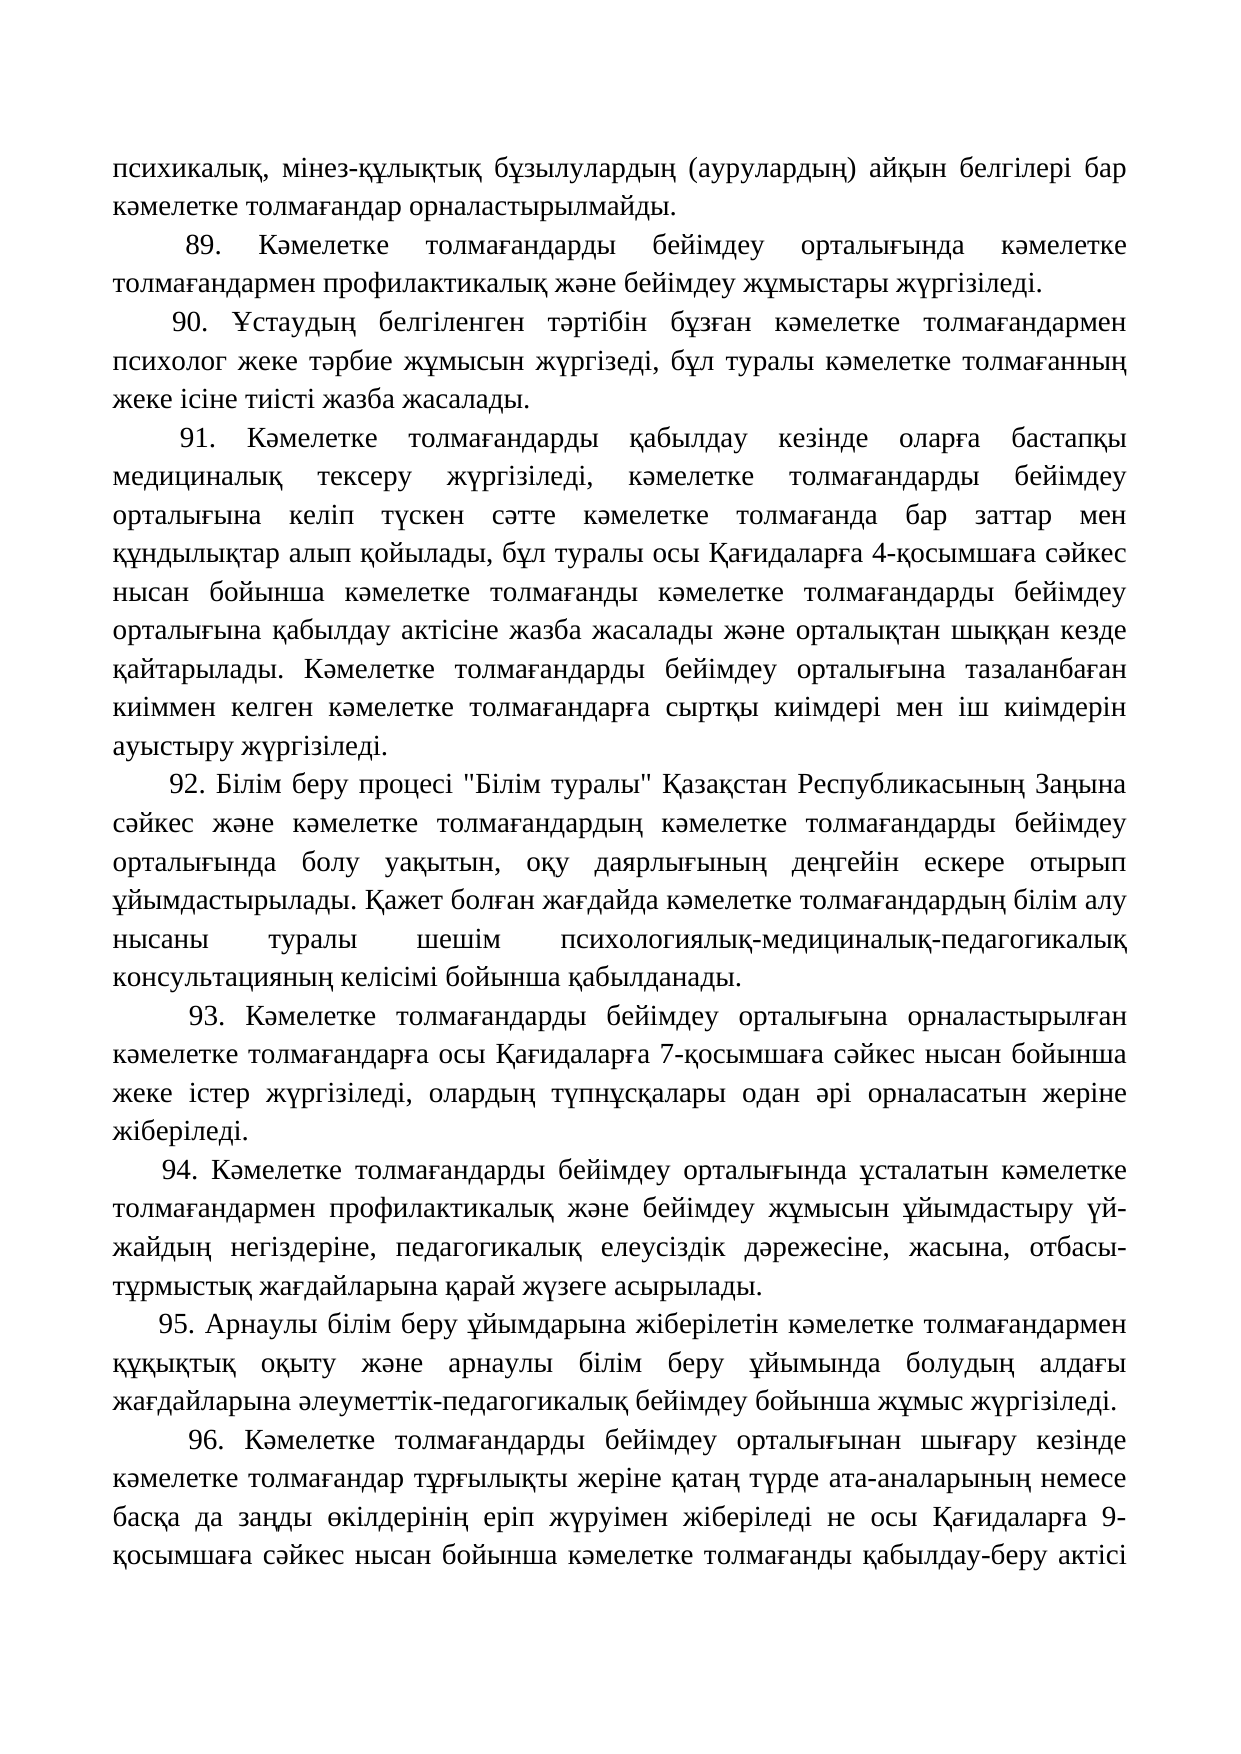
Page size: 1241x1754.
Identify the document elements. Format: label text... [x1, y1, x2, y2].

text 95. Арнаулы білім беру ұйымдарына жіберілетін кәмелетке толмағандармен құқықтық оқыту және арнаулы білім беру ұйымында болудың алдағы жағдайларына әлеуметтік-педагогикалық бейімдеу бойынша жұмыс жүргізіледі. [112, 1306, 1128, 1417]
text 91. Кәмелетке толмағандарды қабылдау кезінде оларға бастапқы медициналық тексеру жүргізіледі, кәмелетке толмағандарды бейімдеу орталығына келіп түскен сәтте кәмелетке толмағанда бар заттар мен құндылықтар алып қойылады, бұл туралы осы Қағидаларға 4-қосымшаға сәйкес нысан бойынша кәмелетке толмағанды кәмелетке толмағандарды бейімдеу орталығына қабылдау актісіне жазба жасалады және орталықтан шыққан кезде қайтарылады. Кәмелетке толмағандарды бейімдеу орталығына тазаланбаған киіммен келген кәмелетке толмағандарға сыртқы киімдері мен іш киімдерін ауыстыру жүргізіледі. [112, 420, 1128, 762]
text 94. Кәмелетке толмағандарды бейімдеу орталығында ұсталатын кәмелетке толмағандармен профилактикалық және бейімдеу жұмысын ұйымдастыру үй-жайдың негіздеріне, педагогикалық елеусіздік дәрежесіне, жасына, отбасы-тұрмыстық жағдайларына қарай жүзеге асырылады. [112, 1152, 1128, 1301]
text 93. Кәмелетке толмағандарды бейімдеу орталығына орналастырылған кәмелетке толмағандарға осы Қағидаларға 7-қосымшаға сәйкес нысан бойынша жеке істер жүргізіледі, олардың түпнұсқалары одан әрі орналасатын жеріне жіберіледі. [112, 998, 1128, 1147]
text 89. Кәмелетке толмағандарды бейімдеу орталығында кәмелетке толмағандармен профилактикалық және бейімдеу жұмыстары жүргізіледі. [112, 227, 1128, 299]
text 90. Ұстаудың белгіленген тәртібін бұзған кәмелетке толмағандармен психолог жеке тәрбие жұмысын жүргізеді, бұл туралы кәмелетке толмағанның жеке ісіне тиісті жазба жасалады. [112, 304, 1128, 415]
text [112, 150, 1128, 222]
text 92. Білім беру процесі "Білім туралы" Қазақстан Республикасының Заңына сәйкес және кәмелетке толмағандардың кәмелетке толмағандарды бейімдеу орталығында болу уақытын, оқу даярлығының деңгейін ескере отырып ұйымдастырылады. Қажет болған жағдайда кәмелетке толмағандардың білім алу нысаны туралы шешім психологиялық-медициналық-педагогикалық консультацияның келісімі бойынша қабылданады. [112, 767, 1128, 993]
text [112, 1422, 1128, 1571]
